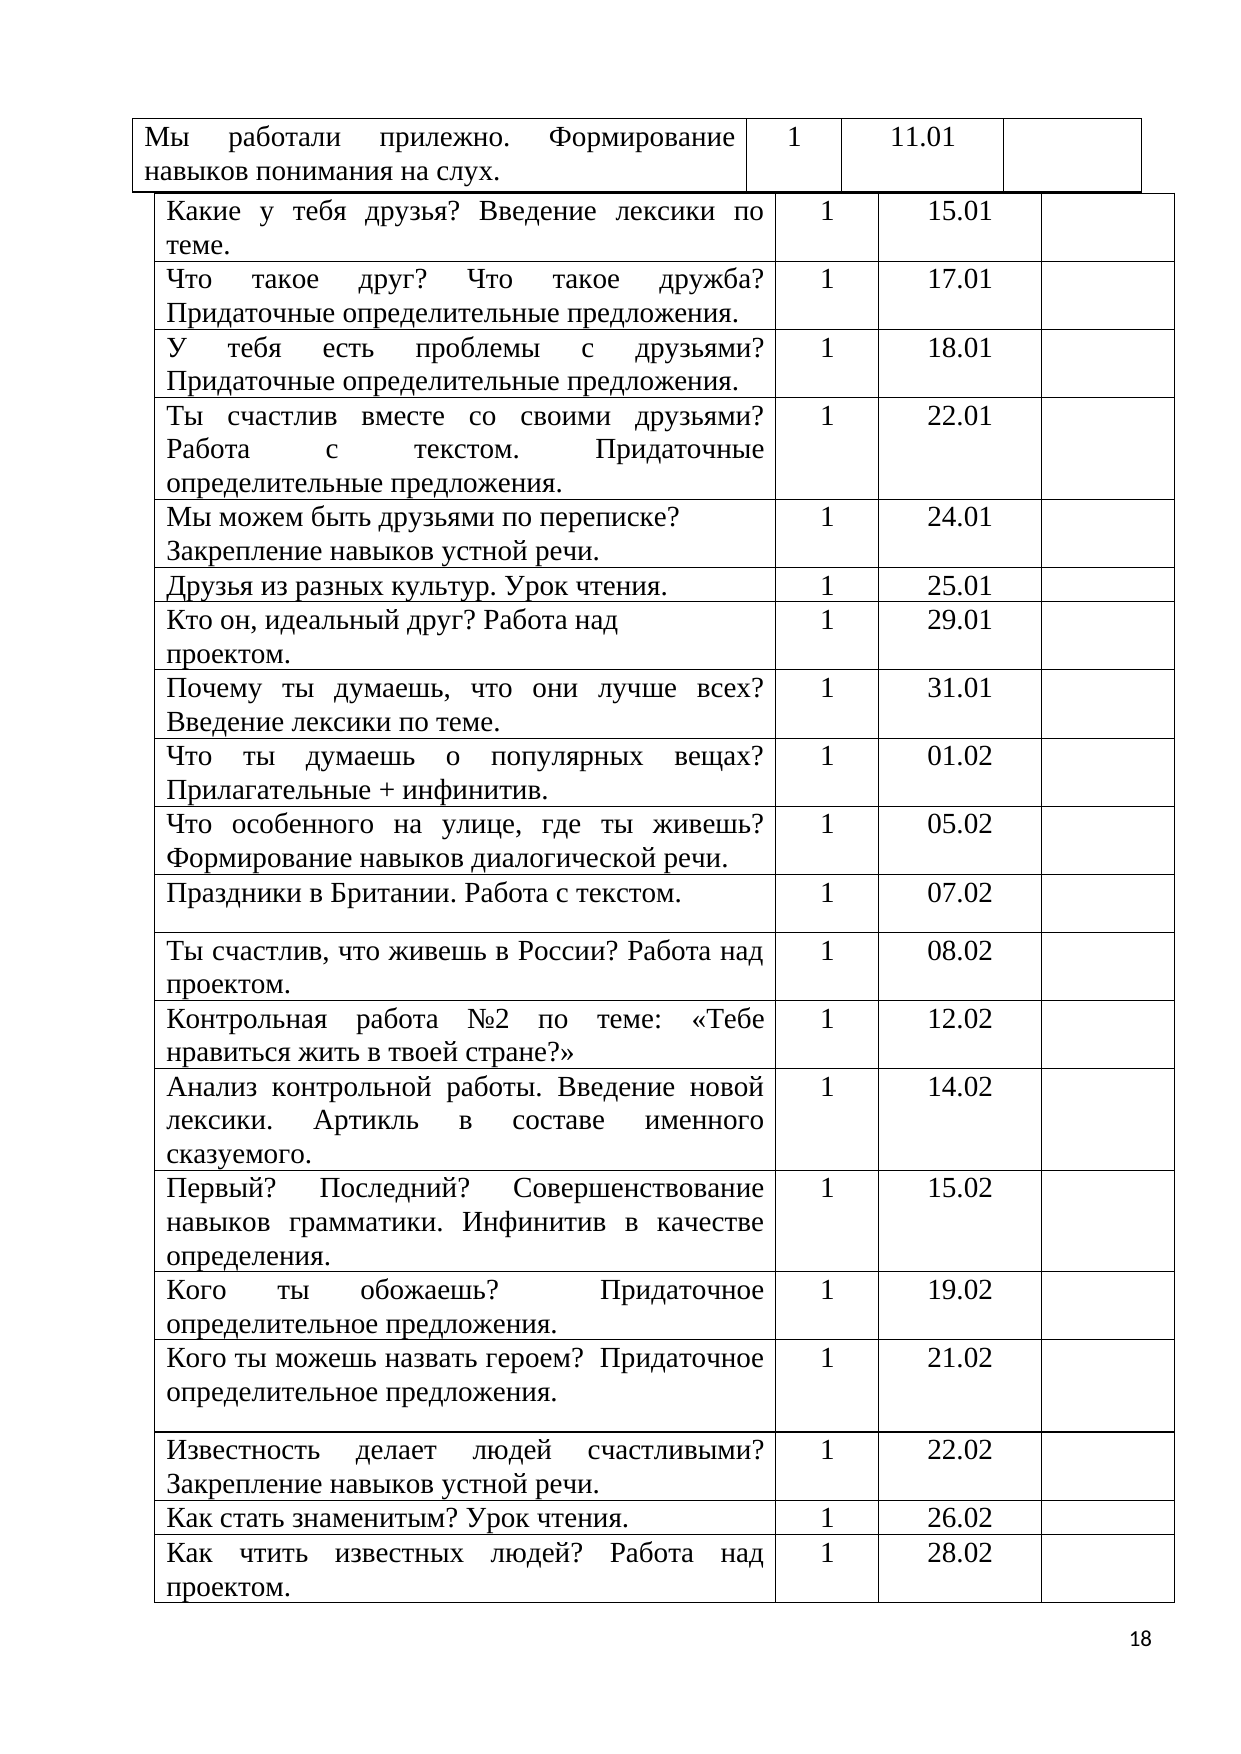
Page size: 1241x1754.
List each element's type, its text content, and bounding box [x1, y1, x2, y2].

table_cell 24.01 [879, 500, 1041, 567]
table_cell 1 [776, 670, 878, 737]
table_cell 1 [776, 1535, 878, 1602]
table_cell Как чтить известных людей? Работа над проектом. [155, 1535, 775, 1602]
table_cell 01.02 [879, 739, 1041, 806]
table_cell 1 [776, 807, 878, 874]
table_cell [1042, 670, 1174, 737]
table_cell [1042, 1069, 1174, 1169]
table_cell 1 [776, 330, 878, 397]
table_cell 31.01 [879, 670, 1041, 737]
table_cell [1042, 807, 1174, 874]
table_cell [1042, 1433, 1174, 1499]
table_cell [1042, 500, 1174, 567]
table_cell Кого ты можешь назвать героем? Придаточное определительное предложения. [155, 1340, 775, 1431]
table_cell Мы работали прилежно. Формирование навыков понимания на слух. [133, 119, 746, 191]
table_cell Ты счастлив, что живешь в России? Работа над проектом. [155, 933, 775, 1000]
table_cell 1 [747, 119, 841, 191]
table_cell 17.01 [879, 262, 1041, 329]
table_cell 12.02 [879, 1001, 1041, 1068]
table_cell 1 [776, 500, 878, 567]
table_cell 29.01 [879, 602, 1041, 669]
table_cell Как стать знаменитым? Урок чтения. [155, 1501, 775, 1534]
table_header [1042, 194, 1174, 261]
table_cell Мы можем быть друзьями по переписке? Закрепление навыков устной речи. [155, 500, 775, 567]
table_cell 1 [776, 1501, 878, 1534]
table_cell [1042, 933, 1174, 1000]
table_cell 1 [776, 1069, 878, 1169]
table_cell 25.01 [879, 568, 1041, 601]
table_cell [1042, 262, 1174, 329]
table_cell [1042, 1171, 1174, 1271]
table_cell 1 [776, 1001, 878, 1068]
table_cell Друзья из разных культур. Урок чтения. [155, 568, 775, 601]
table_cell 21.02 [879, 1340, 1041, 1431]
table_cell Контрольная работа №2 по теме: «Тебе нравиться жить в твоей стране?» [155, 1001, 775, 1068]
table_cell [1042, 1340, 1174, 1431]
table_cell 22.02 [879, 1433, 1041, 1499]
table_cell 15.02 [879, 1171, 1041, 1271]
table_cell [1042, 330, 1174, 397]
table_cell 1 [776, 1171, 878, 1271]
table_cell 07.02 [879, 875, 1041, 932]
table_cell 05.02 [879, 807, 1041, 874]
table_header 15.01 [879, 194, 1041, 261]
table_cell 1 [776, 1272, 878, 1339]
table_cell Что особенного на улице, где ты живешь? Формирование навыков диалогической речи. [155, 807, 775, 874]
table_cell [1042, 739, 1174, 806]
table_cell Первый? Последний? Совершенствование навыков грамматики. Инфинитив в качестве определения. [155, 1171, 775, 1271]
table_cell 1 [776, 568, 878, 601]
table_cell Что ты думаешь о популярных вещах? Прилагательные + инфинитив. [155, 739, 775, 806]
table_cell 1 [776, 1340, 878, 1431]
table_cell 08.02 [879, 933, 1041, 1000]
table_cell Ты счастлив вместе со своими друзьями? Работа с текстом. Придаточные определительные предложения. [155, 398, 775, 498]
table_cell 1 [776, 1433, 878, 1499]
table_cell 1 [776, 875, 878, 932]
table_header Какие у тебя друзья? Введение лексики по теме. [155, 194, 775, 261]
table_cell 1 [776, 739, 878, 806]
table_cell 11.01 [842, 119, 1003, 191]
table_cell 28.02 [879, 1535, 1041, 1602]
table_cell [1042, 1272, 1174, 1339]
table_cell Анализ контрольной работы. Введение новой лексики. Артикль в составе именного сказуемого. [155, 1069, 775, 1169]
table_cell Праздники в Британии. Работа с текстом. [155, 875, 775, 932]
table_cell [1042, 1501, 1174, 1534]
table_cell Что такое друг? Что такое дружба? Придаточные определительные предложения. [155, 262, 775, 329]
table_cell [1042, 1535, 1174, 1602]
table_cell 1 [776, 398, 878, 498]
table_cell 1 [776, 933, 878, 1000]
table_cell [1004, 119, 1141, 191]
table_cell 1 [776, 602, 878, 669]
table_header 1 [776, 194, 878, 261]
table_cell 14.02 [879, 1069, 1041, 1169]
table_cell [1042, 875, 1174, 932]
table_cell Известность делает людей счастливыми? Закрепление навыков устной речи. [155, 1433, 775, 1499]
table_cell Кто он, идеальный друг? Работа над проектом. [155, 602, 775, 669]
table_cell Кого ты обожаешь? Придаточное определительное предложения. [155, 1272, 775, 1339]
table_cell 1 [776, 262, 878, 329]
table_cell 26.02 [879, 1501, 1041, 1534]
table_cell [1042, 568, 1174, 601]
table_cell Почему ты думаешь, что они лучше всех? Введение лексики по теме. [155, 670, 775, 737]
table_cell [1042, 602, 1174, 669]
table_cell 22.01 [879, 398, 1041, 498]
table_cell 19.02 [879, 1272, 1041, 1339]
table_cell У тебя есть проблемы с друзьями? Придаточные определительные предложения. [155, 330, 775, 397]
table_cell [1042, 1001, 1174, 1068]
table_cell [1042, 398, 1174, 498]
table_cell 18.01 [879, 330, 1041, 397]
